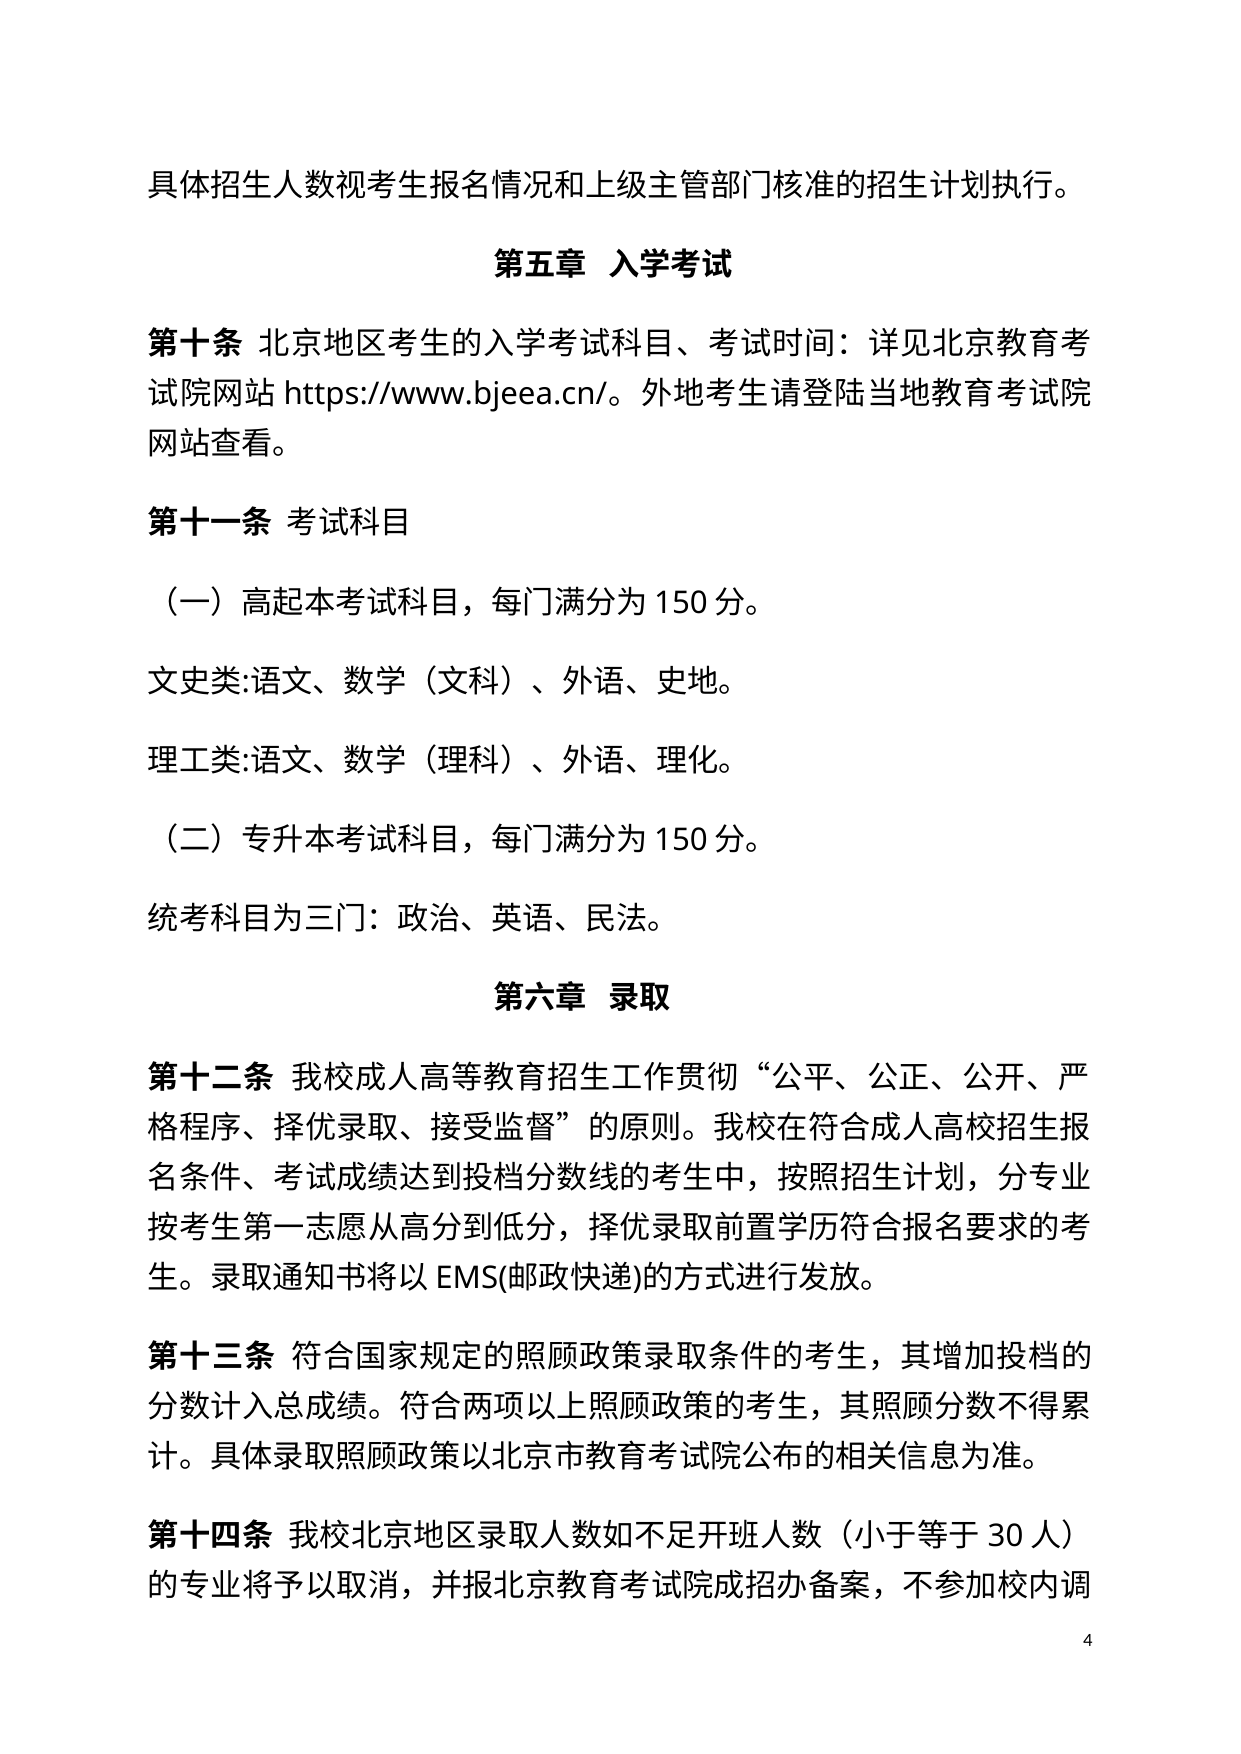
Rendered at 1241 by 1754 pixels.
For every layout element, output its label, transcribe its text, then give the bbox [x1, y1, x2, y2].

text 第十二条 我校成人高等教育招生工作贯彻“公平、公正、公开、严格程序、择优录取、接受监督”的原则。我校在符合成人高校招生报名条件、考试成绩达到投档分数线的考生中，按照招生计划，分专业按考生第一志愿从高分到低分，择优录取前置学历符合报名要求的考生。录取通知书将以EMS(邮政快递)的方式进行发放。 [148, 1048, 1092, 1298]
text 第十条 北京地区考生的入学考试科目、考试时间：详见北京教育考试院网站https://www.bjeea.cn/。外地考生请登陆当地教育考试院网站查看。 [148, 315, 1092, 465]
text 第十三条 符合国家规定的照顾政策录取条件的考生，其增加投档的分数计入总成绩。符合两项以上照顾政策的考生，其照顾分数不得累计。具体录取照顾政策以北京市教育考试院公布的相关信息为准。 [148, 1327, 1092, 1477]
text （一）高起本考试科目，每门满分为150分。 [148, 573, 1092, 623]
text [148, 1506, 1092, 1606]
text 第五章 入学考试 [148, 236, 1092, 286]
text 具体招生人数视考生报名情况和上级主管部门核准的招生计划执行。 [148, 156, 1092, 206]
text 统考科目为三门：政治、英语、民法。 [148, 890, 1092, 940]
text 文史类:语文、数学（文科）、外语、史地。 [148, 652, 1092, 702]
text 理工类:语文、数学（理科）、外语、理化。 [148, 731, 1092, 781]
text 第六章 录取 [148, 969, 1092, 1019]
text （二）专升本考试科目，每门满分为150分。 [148, 811, 1092, 861]
text 第十一条 考试科目 [148, 494, 1092, 544]
